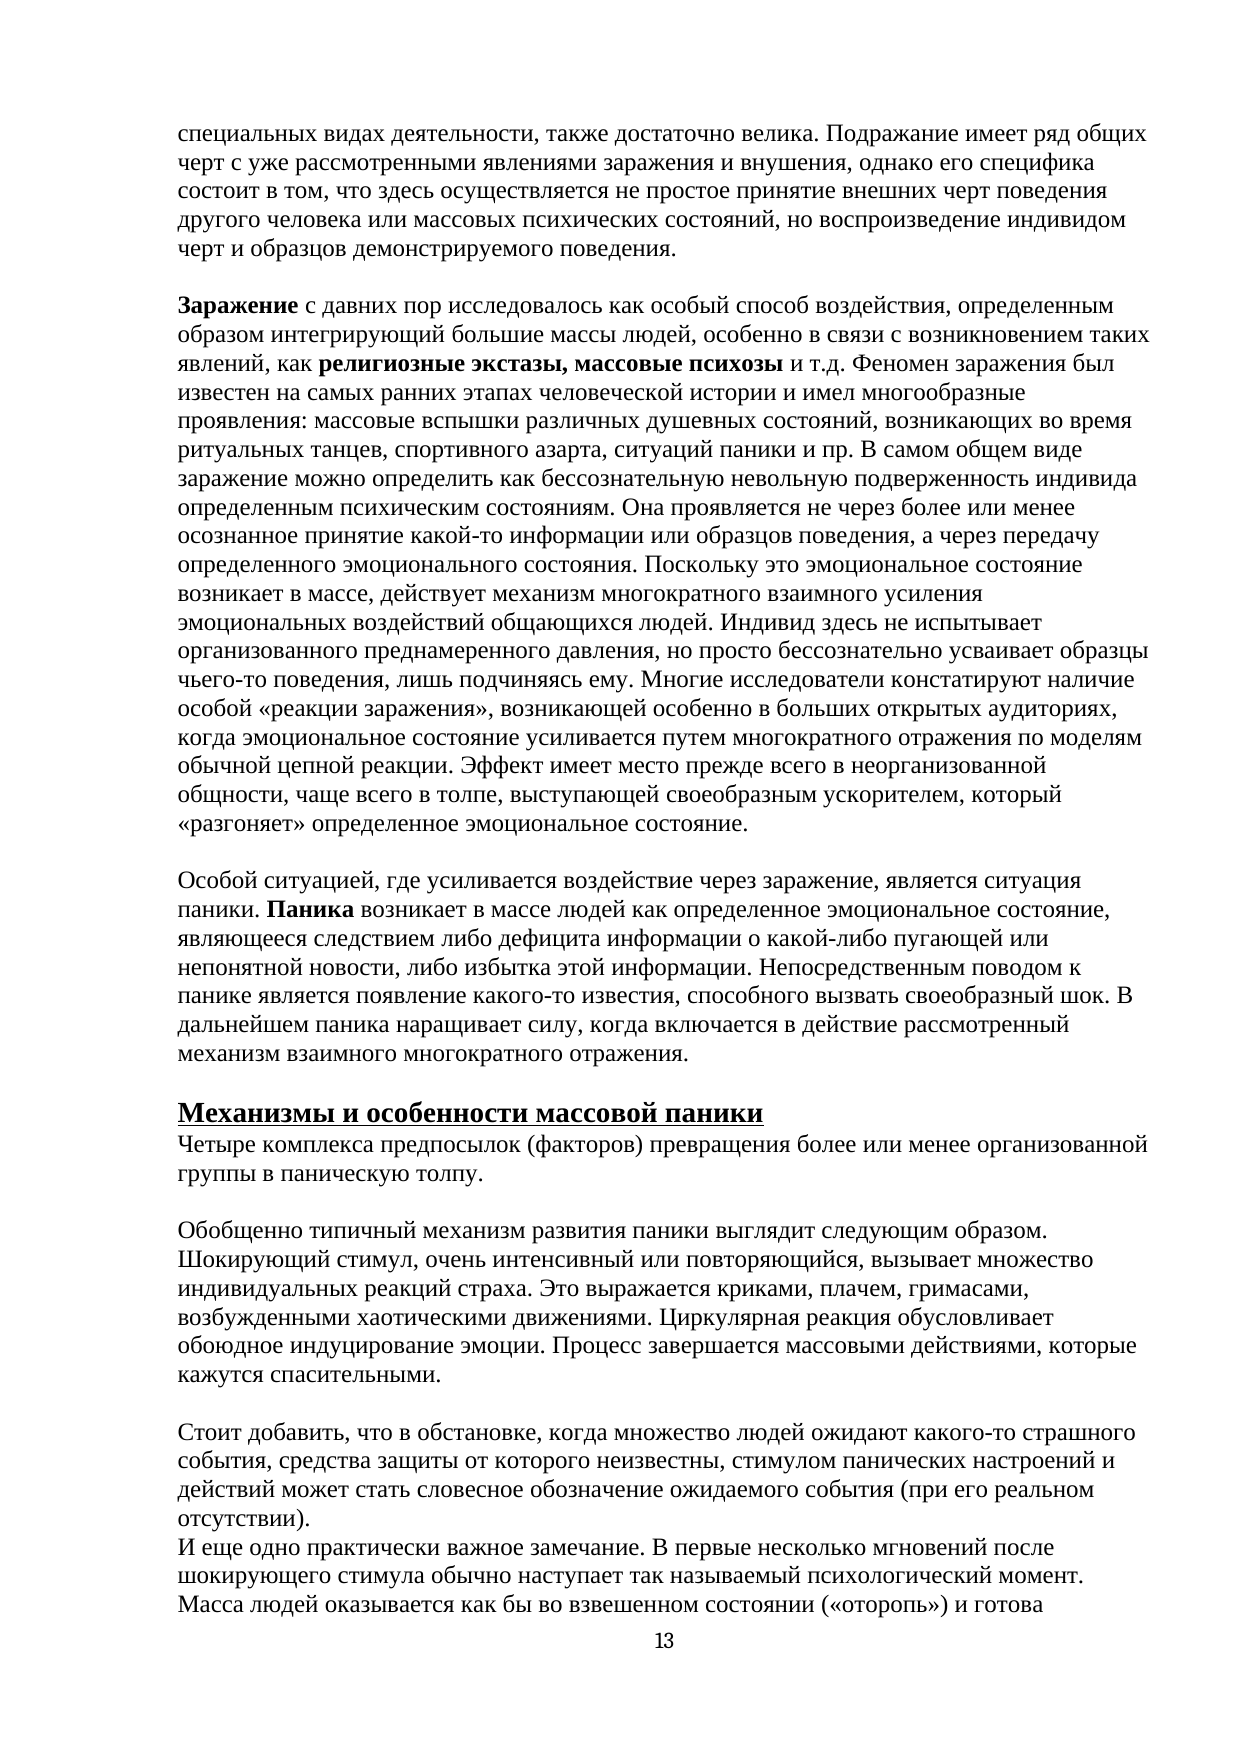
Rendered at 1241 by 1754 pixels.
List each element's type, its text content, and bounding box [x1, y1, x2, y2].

text Стоит добавить, что в обстановке, когда множество людей ожидают какого-то страшного события, средства защиты от которого неизвестны, стимулом панических настроений и действий может стать словесное обозначение ожидаемого события (при его реальном отсутствии). [177, 1417, 1152, 1532]
text Обобщенно типичный механизм развития паники выглядит следующим образом. Шокирующий стимул, очень интенсивный или повторяющийся, вызывает множество индивидуальных реакций страха. Это выражается криками, плачем, гримасами, возбужденными хаотическими движениями. Циркулярная реакция обусловливает обоюдное индуцирование эмоции. Процесс завершается массовыми действиями, которые кажутся спасительными. [177, 1215, 1152, 1388]
text Четыре комплекса предпосылок (факторов) превращения более или менее организованной группы в паническую толпу. [177, 1129, 1152, 1187]
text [177, 118, 1152, 262]
text Особой ситуацией, где усиливается воздействие через заражение, является ситуация паники. Паника возникает в массе людей как определенное эмоциональное состояние, являющееся следствием либо дефицита информации о какой-либо пугающей или непонятной новости, либо избытка этой информации. Непосредственным поводом к панике является появление какого-то известия, способного вызвать своеобразный шок. В дальнейшем паника наращивает силу, когда включается в действие рассмотренный механизм взаимного многократного отражения. [177, 866, 1152, 1067]
text Механизмы и особенности массовой паники [177, 1096, 1152, 1129]
text Заражение с давних пор исследовалось как особый способ воздействия, определенным образом интегрирующий большие массы людей, особенно в связи с возникновением таких явлений, как религиозные экстазы, массовые психозы и т.д. Феномен заражения был известен на самых ранних этапах человеческой истории и имел многообразные проявления: массовые вспышки различных душевных состояний, возникающих во время ритуальных танцев, спортивного азарта, ситуаций паники и пр. В самом общем виде заражение можно определить как бессознательную невольную подверженность индивида определенным психическим состояниям. Она проявляется не через более или менее осознанное принятие какой-то информации или образцов поведения, а через передачу определенного эмоционального состояния. Поскольку это эмоциональное состояние возникает в массе, действует механизм многократного взаимного усиления эмоциональных воздействий общающихся людей. Индивид здесь не испытывает организованного преднамеренного давления, но просто бессознательно усваивает образцы чьего-то поведения, лишь подчиняясь ему. Многие исследователи констатируют наличие особой «реакции заражения», возникающей особенно в больших открытых аудиториях, когда эмоциональное состояние усиливается путем многократного отражения по моделям обычной цепной реакции. Эффект имеет место прежде всего в неорганизованной общности, чаще всего в толпе, выступающей своеобразным ускорителем, который «разгоняет» определенное эмоциональное состояние. [177, 291, 1152, 837]
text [177, 1532, 1152, 1618]
